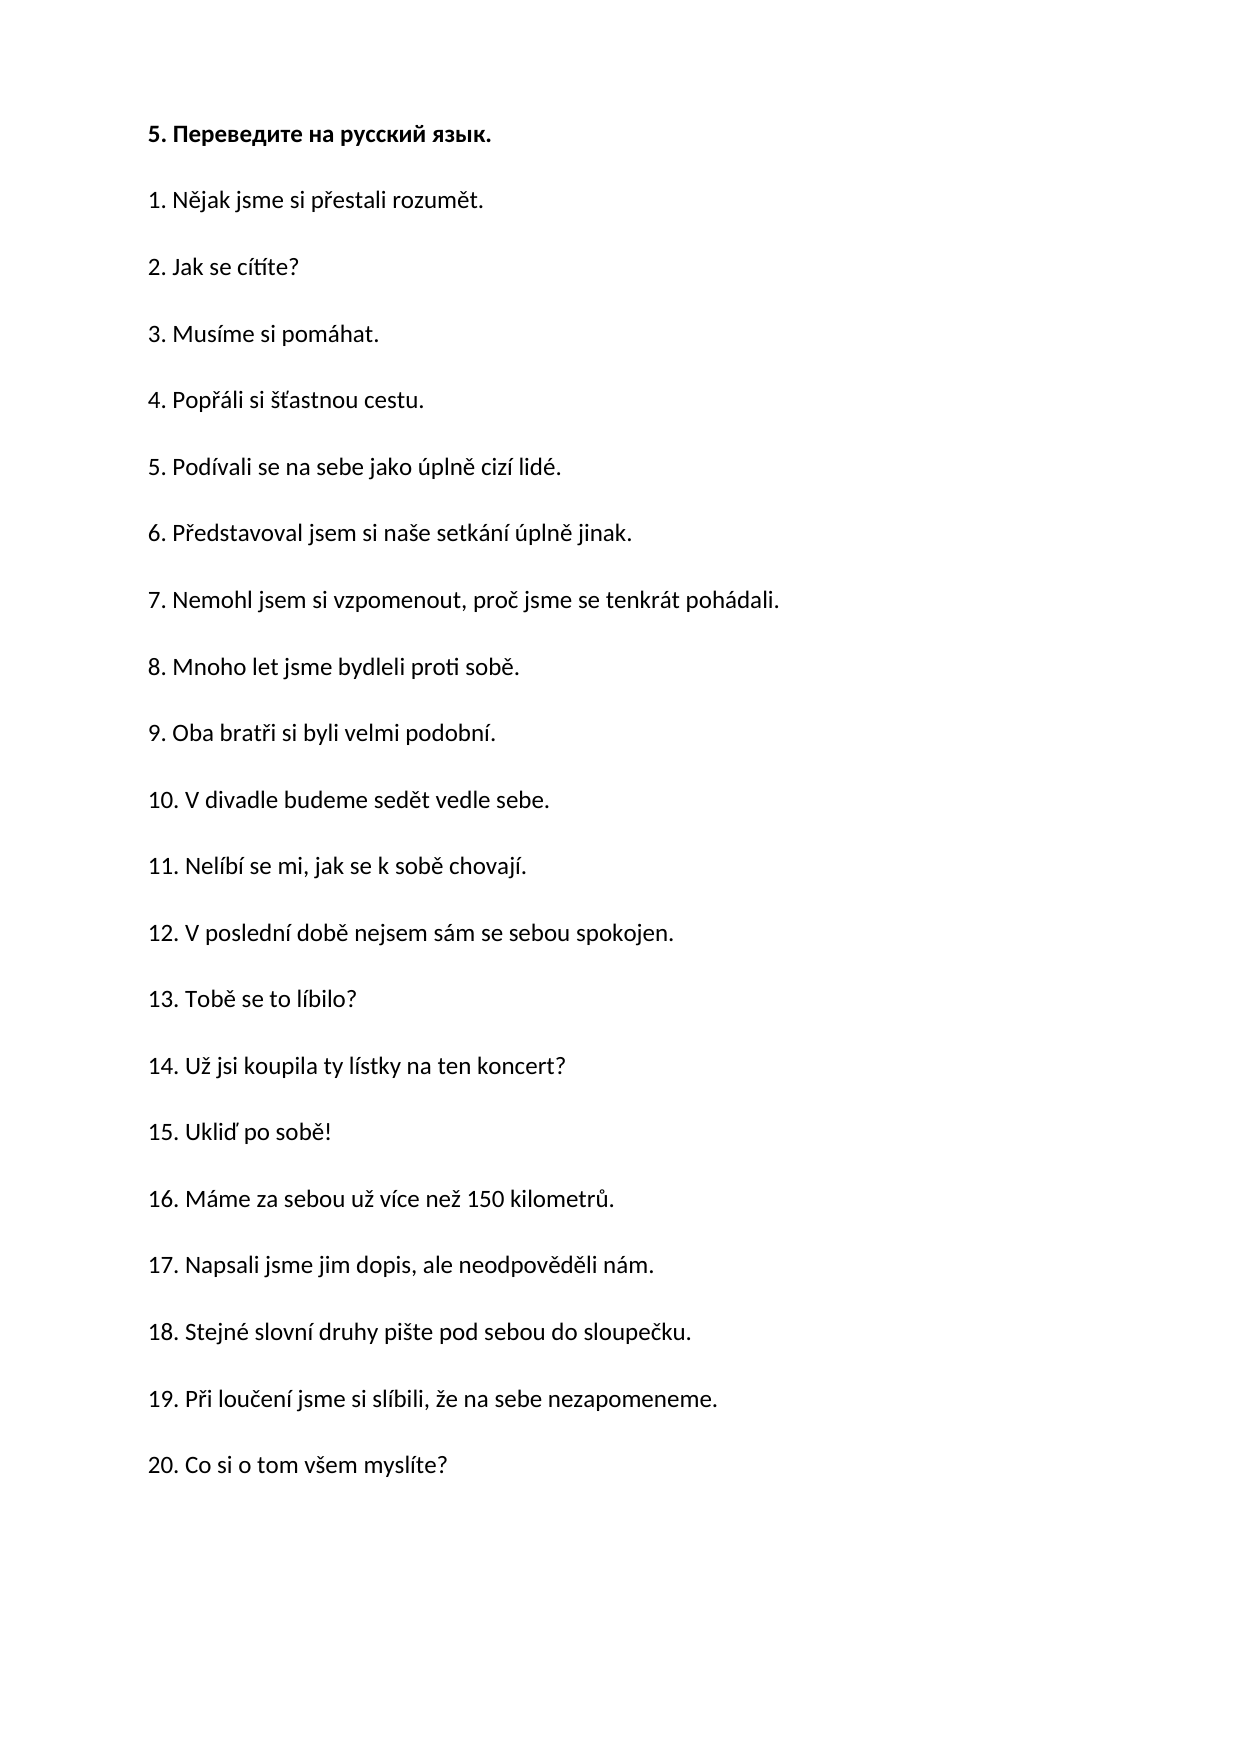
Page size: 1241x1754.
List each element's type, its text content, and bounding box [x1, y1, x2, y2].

text 10. V divadle budeme sedět vedle sebe. [148, 784, 1093, 814]
text 5. Переведите на русский язык. [148, 118, 1093, 149]
text 12. V poslední době nejsem sám se sebou spokojen. [148, 917, 1093, 947]
text 8. Mnoho let jsme bydleli proti sobě. [148, 651, 1093, 681]
text 20. Co si o tom všem myslíte? [148, 1449, 1093, 1480]
text 18. Stejné slovní druhy pište pod sebou do sloupečku. [148, 1316, 1093, 1347]
text 9. Oba bratři si byli velmi podobní. [148, 717, 1093, 748]
text 3. Musíme si pomáhat. [148, 318, 1093, 348]
text 4. Popřáli si šťastnou cestu. [148, 384, 1093, 415]
text 16. Máme za sebou už více než 150 kilometrů. [148, 1183, 1093, 1214]
text 1. Nějak jsme si přestali rozumět. [148, 185, 1093, 215]
text 11. Nelíbí se mi, jak se k sobě chovají. [148, 850, 1093, 881]
text 19. Při loučení jsme si slíbili, že na sebe nezapomeneme. [148, 1383, 1093, 1413]
text 14. Už jsi koupila ty lístky na ten koncert? [148, 1050, 1093, 1081]
text 15. Ukliď po sobě! [148, 1117, 1093, 1147]
text 7. Nemohl jsem si vzpomenout, proč jsme se tenkrát pohádali. [148, 584, 1093, 614]
text 17. Napsali jsme jim dopis, ale neodpověděli nám. [148, 1250, 1093, 1280]
text 2. Jak se cítíte? [148, 251, 1093, 282]
text 5. Podívali se na sebe jako úplně cizí lidé. [148, 451, 1093, 481]
text 13. Tobě se to líbilo? [148, 983, 1093, 1014]
text 6. Představoval jsem si naše setkání úplně jinak. [148, 517, 1093, 548]
